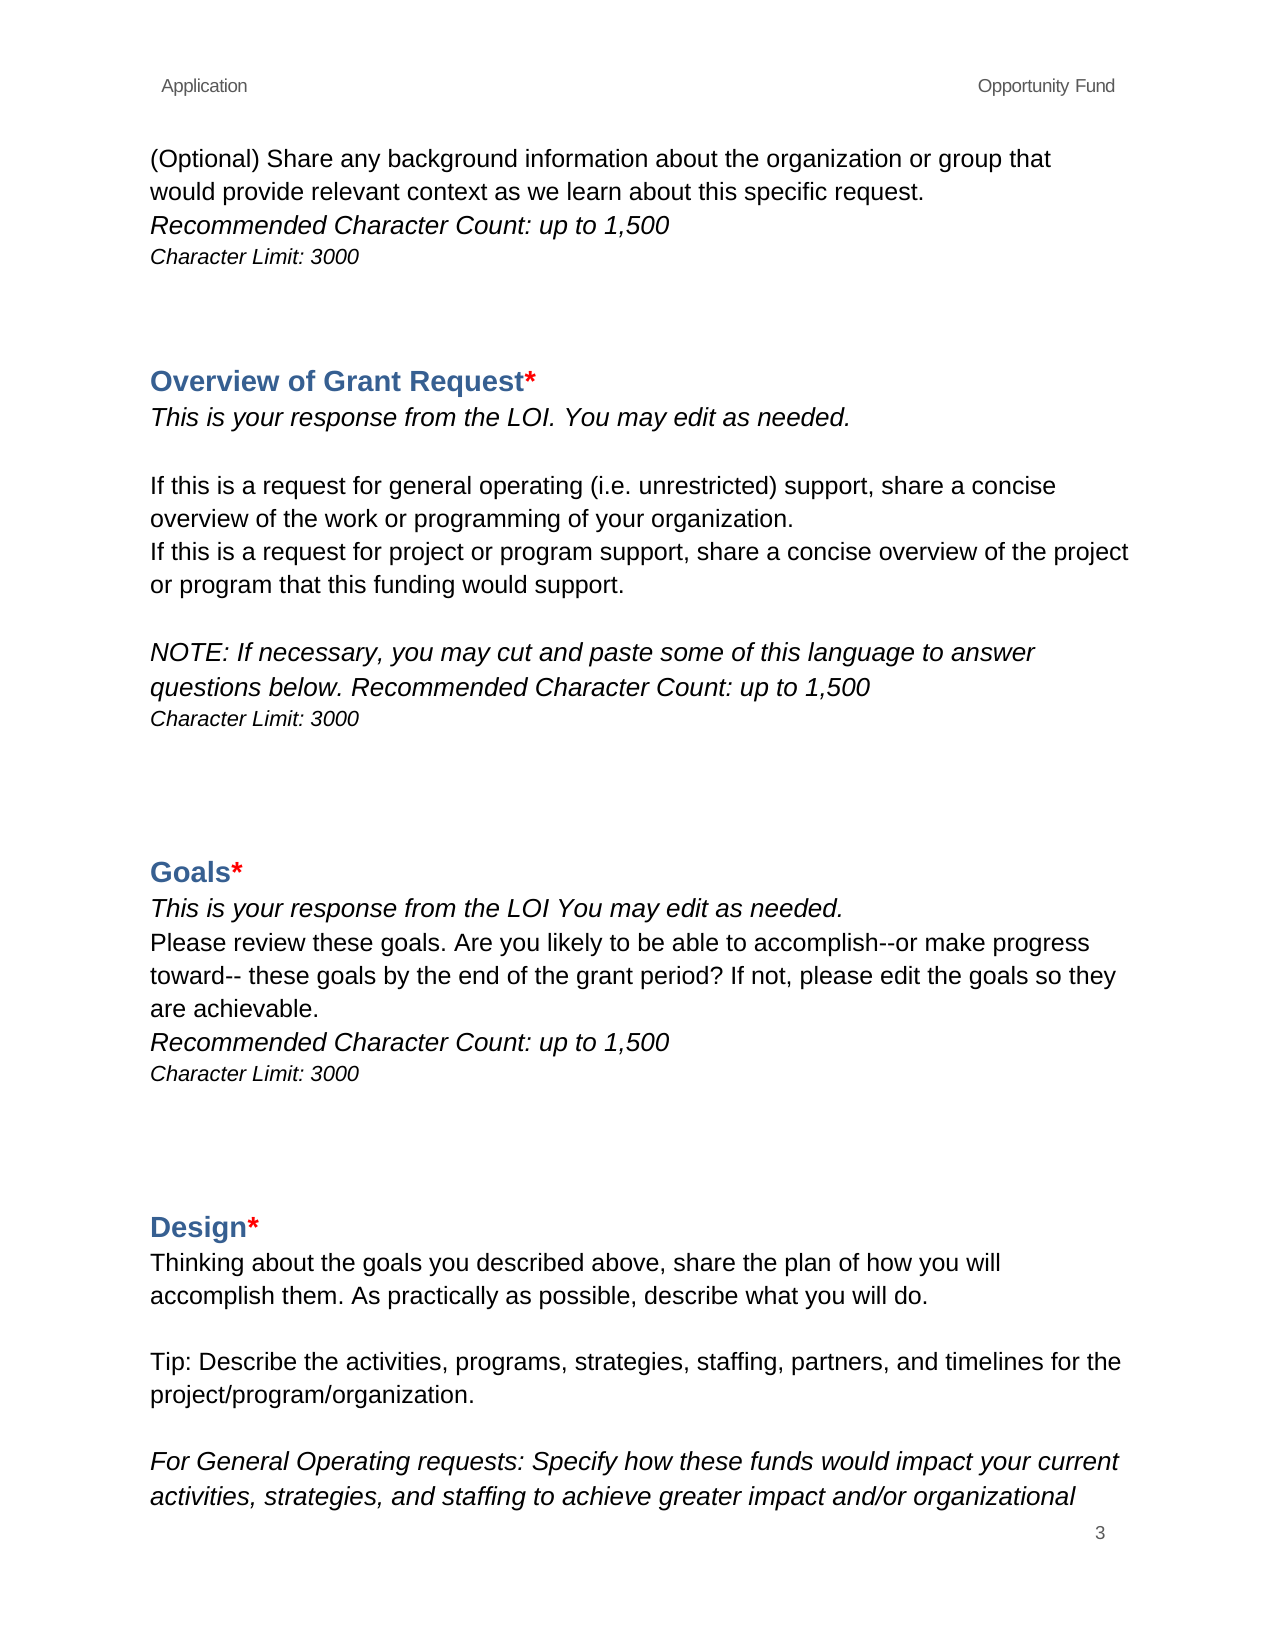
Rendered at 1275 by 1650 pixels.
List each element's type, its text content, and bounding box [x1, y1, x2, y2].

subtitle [150, 1446, 1139, 1511]
subtitle Design* [150, 1210, 1139, 1243]
text If this is a request for general operating (i.e. unrestricted) support, share a concise overview of the work or programming of your organization. [150, 471, 1108, 533]
text Character Limit: 3000 [150, 1061, 1139, 1086]
subtitle NOTE: If necessary, you may cut and paste some of this language to answer questions below. Recommended Character Count: up to 1,500 [150, 637, 1139, 702]
text Character Limit: 3000 [150, 244, 1139, 269]
subtitle This is your response from the LOI You may edit as needed. [150, 893, 1139, 923]
subtitle Overview of Grant Request* [150, 364, 1139, 397]
text (Optional) Share any background information about the organization or group that would provide relevant context as we learn about this specific request. [150, 144, 1124, 206]
subtitle Recommended Character Count: up to 1,500 [150, 210, 1139, 240]
text If this is a request for project or program support, share a concise overview of the project or program that this funding would support. [150, 537, 1139, 599]
subtitle Recommended Character Count: up to 1,500 [150, 1027, 1139, 1057]
text Tip: Describe the activities, programs, strategies, staffing, partners, and timelines for the project/program/organization. [150, 1347, 1139, 1409]
text Character Limit: 3000 [150, 706, 1139, 731]
subtitle Goals* [150, 855, 1139, 888]
subtitle This is your response from the LOI. You may edit as needed. [150, 402, 1139, 432]
text Thinking about the goals you described above, share the plan of how you will accomplish them. As practically as possible, describe what you will do. [150, 1248, 1124, 1310]
text Please review these goals. Are you likely to be able to accomplish--or make progress toward-- these goals by the end of the grant period? If not, please edit the goals so they are achievable. [150, 928, 1124, 1022]
